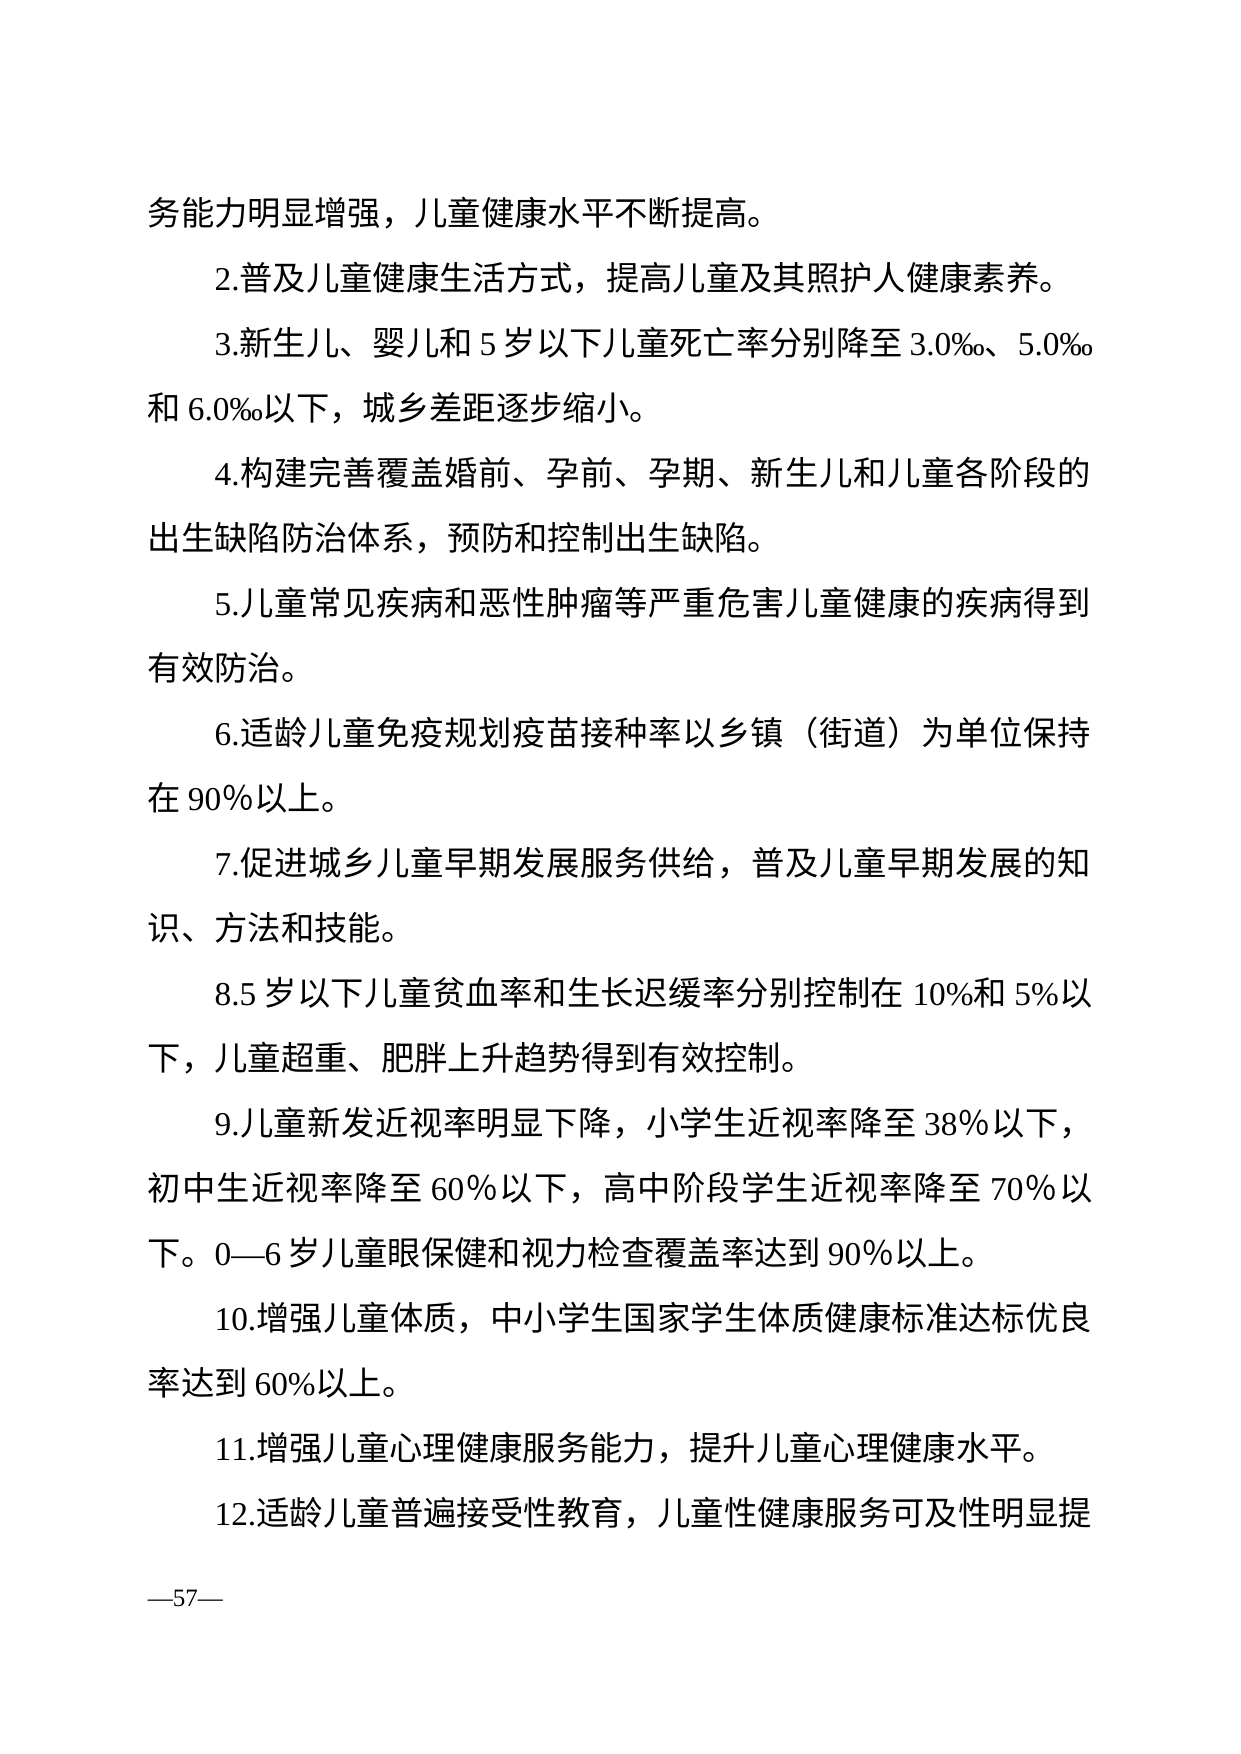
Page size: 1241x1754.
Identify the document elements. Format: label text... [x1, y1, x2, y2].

text 8.5岁以下儿童贫血率和生长迟缓率分别控制在10%和5%以下，儿童超重、肥胖上升趋势得到有效控制。 [148, 958, 1093, 1088]
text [148, 1478, 1093, 1543]
text 7.促进城乡儿童早期发展服务供给，普及儿童早期发展的知识、方法和技能。 [148, 828, 1093, 958]
text 6.适龄儿童免疫规划疫苗接种率以乡镇（街道）为单位保持在90％以上。 [148, 698, 1093, 828]
text 2.普及儿童健康生活方式，提高儿童及其照护人健康素养。 [148, 243, 1093, 308]
text 4.构建完善覆盖婚前、孕前、孕期、新生儿和儿童各阶段的出生缺陷防治体系，预防和控制出生缺陷。 [148, 438, 1093, 568]
text 10.增强儿童体质，中小学生国家学生体质健康标准达标优良率达到60%以上。 [148, 1283, 1093, 1413]
text 9.儿童新发近视率明显下降，小学生近视率降至38％以下，初中生近视率降至60％以下，高中阶段学生近视率降至70％以下。0—6岁儿童眼保健和视力检查覆盖率达到90％以上。 [148, 1088, 1093, 1283]
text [148, 178, 1093, 243]
text 11.增强儿童心理健康服务能力，提升儿童心理健康水平。 [148, 1413, 1093, 1478]
text 5.儿童常见疾病和恶性肿瘤等严重危害儿童健康的疾病得到有效防治。 [148, 568, 1093, 698]
text 3.新生儿、婴儿和5岁以下儿童死亡率分别降至3.0‰、5.0‰和6.0‰以下，城乡差距逐步缩小。 [148, 308, 1093, 438]
